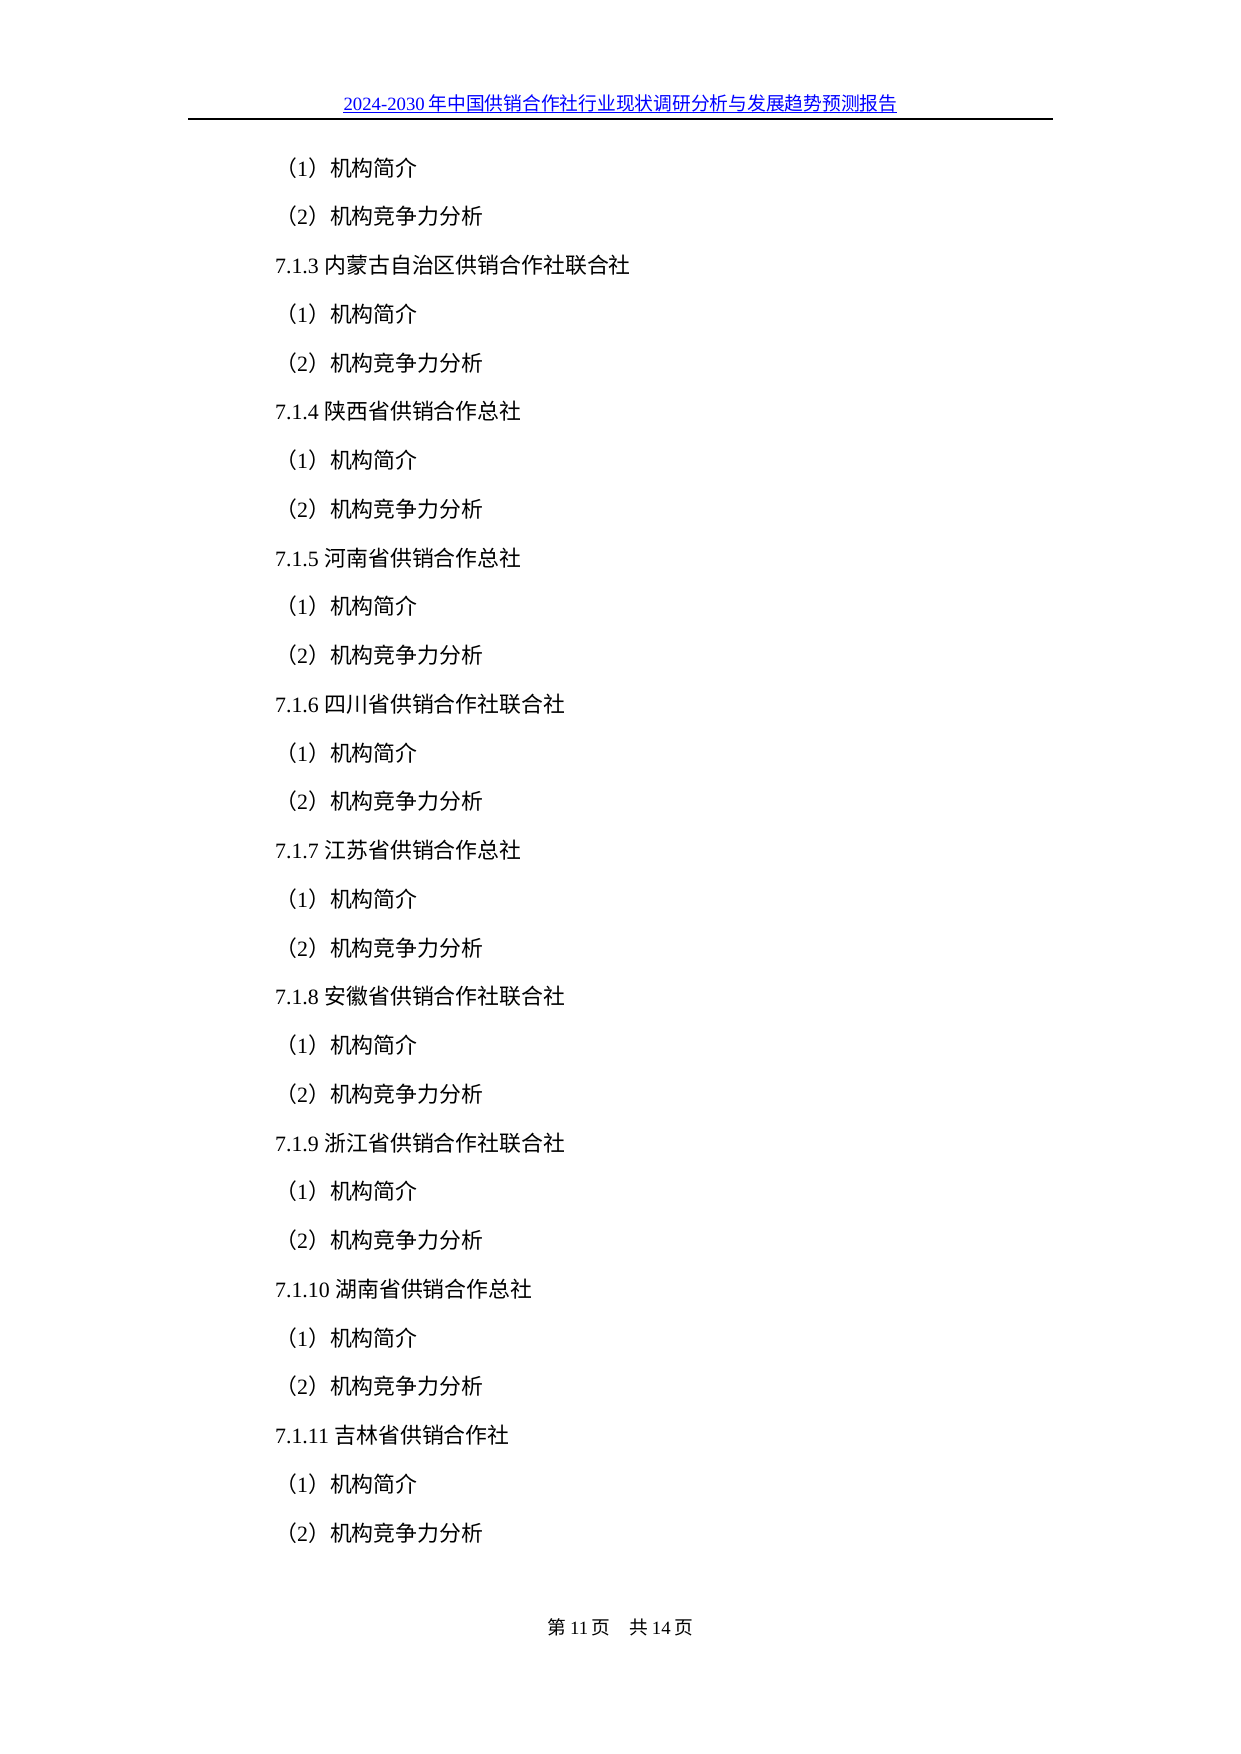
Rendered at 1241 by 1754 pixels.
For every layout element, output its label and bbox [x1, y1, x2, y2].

text [187, 150, 1053, 1548]
